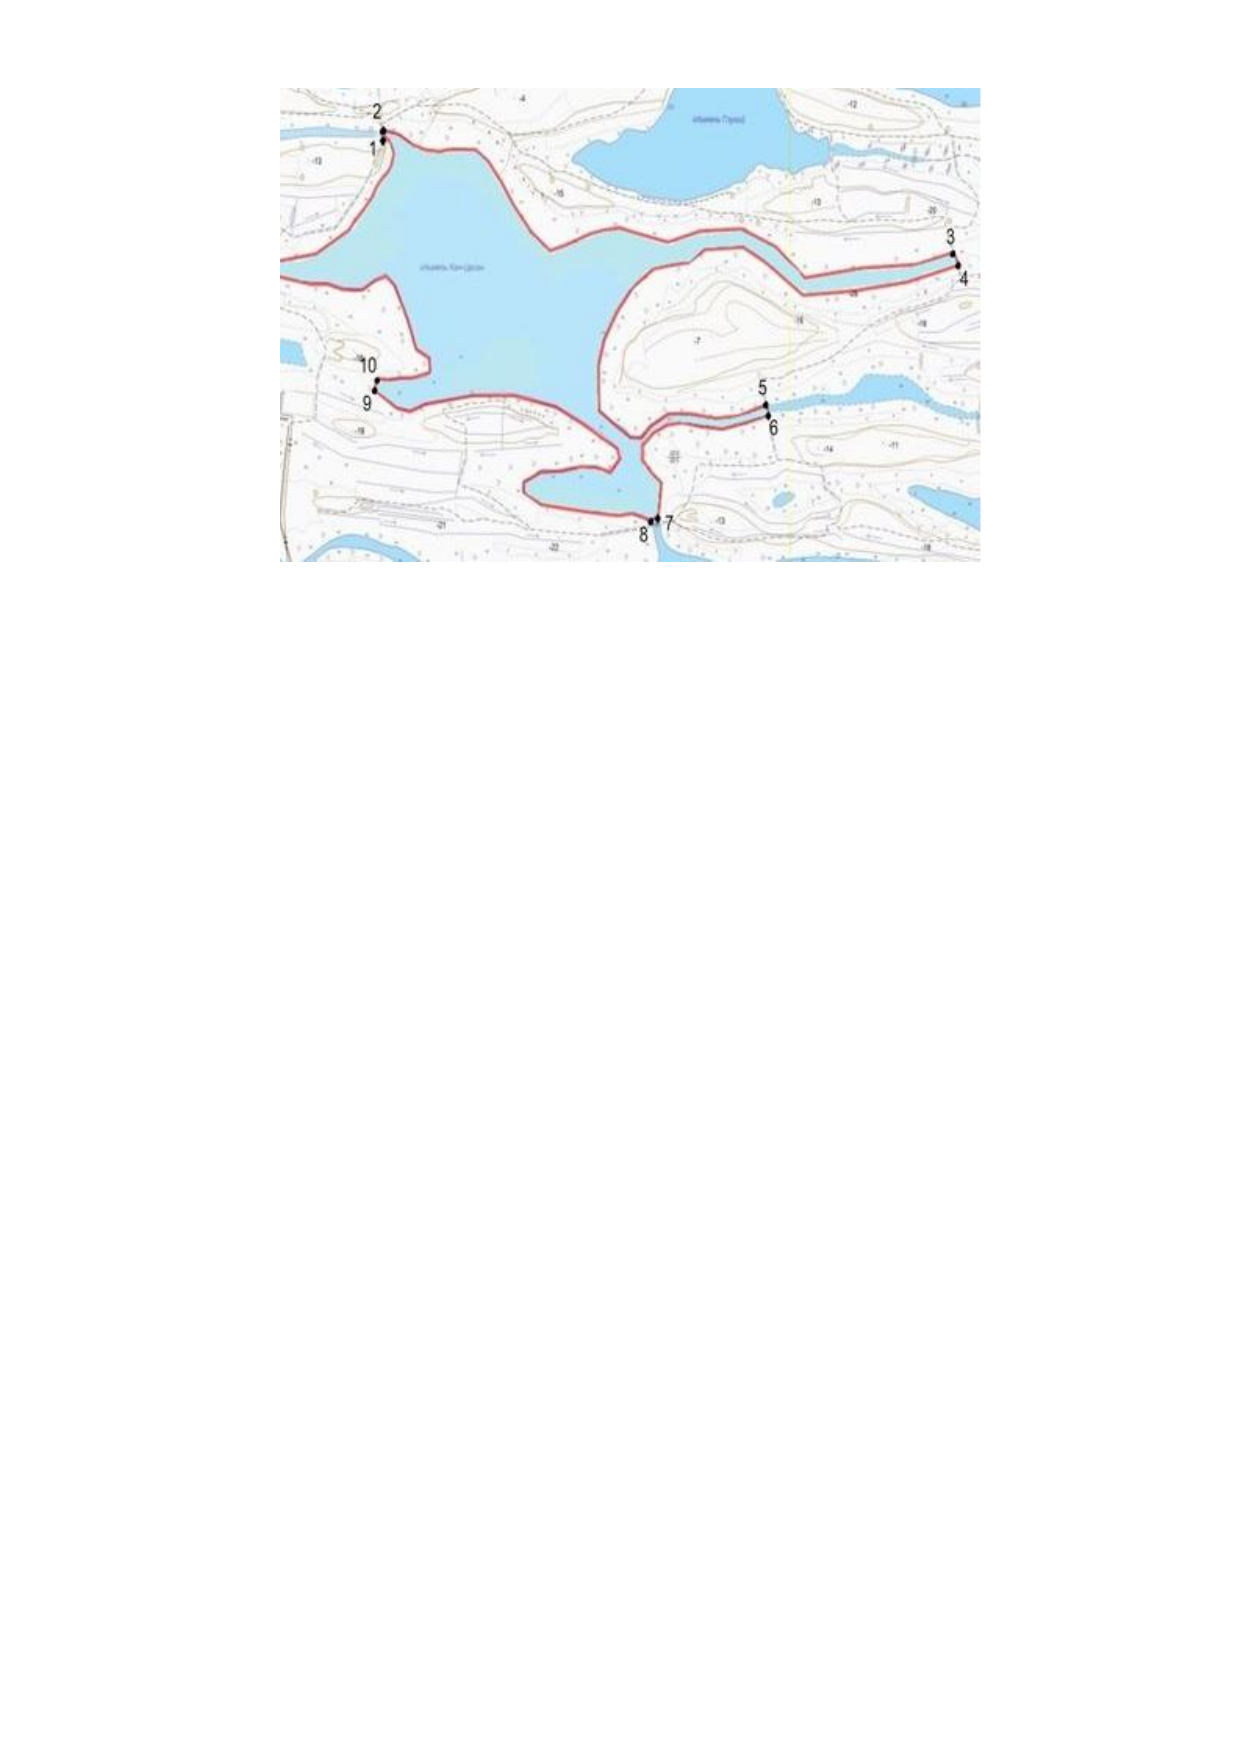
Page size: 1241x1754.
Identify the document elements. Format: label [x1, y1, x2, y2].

picture [280, 88, 990, 562]
